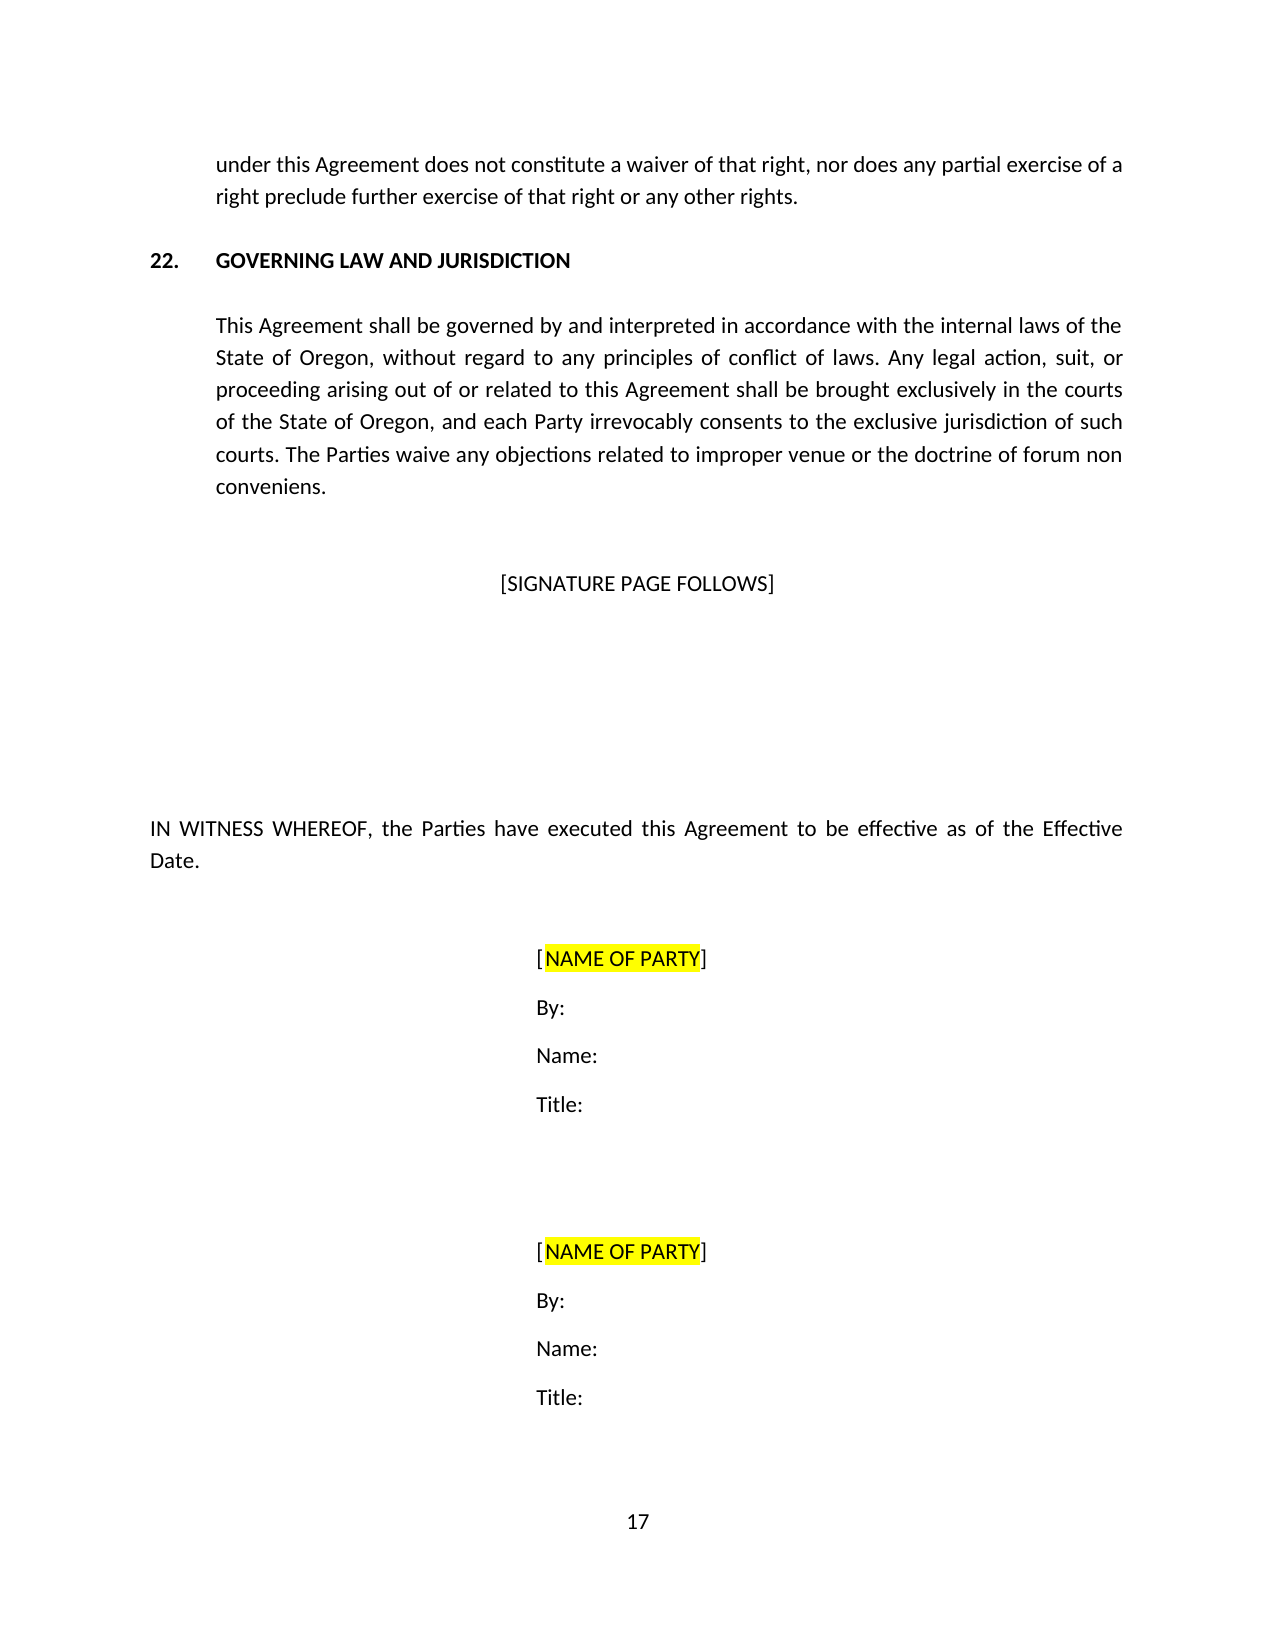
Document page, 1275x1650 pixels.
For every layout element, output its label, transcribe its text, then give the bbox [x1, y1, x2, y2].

list Title: [150, 1383, 1125, 1411]
text Title: [150, 1090, 1125, 1118]
text By: [150, 1286, 1125, 1314]
text IN WITNESS WHEREOF, the Parties have executed this Agreement to be effective as of the Effective Date. [150, 814, 1125, 874]
text Name: [150, 1334, 1125, 1363]
text [NAME OF PARTY] [700, 1237, 1125, 1265]
text [NAME OF PARTY] [150, 1237, 545, 1265]
text [SIGNATURE PAGE FOLLOWS] [150, 569, 1125, 598]
text [NAME OF PARTY] [700, 944, 1125, 972]
list This Agreement shall be governed by and interpreted in accordance with the internal laws of the State of Oregon, without regard to any principles of conflict of laws. Any legal action, suit, or proceeding arising out of or related to this Agreement shall be brought exclusively in the courts of the State of Oregon, and each Party irrevocably consents to the exclusive jurisdiction of such courts. The Parties waive any objections related to improper venue or the doctrine of forum non conveniens. [216, 311, 1125, 500]
list GOVERNING LAW AND JURISDICTION [150, 247, 1125, 274]
text [NAME OF PARTY] [150, 944, 545, 972]
text Name: [150, 1041, 1125, 1069]
text By: [150, 993, 1125, 1021]
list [216, 150, 1125, 210]
